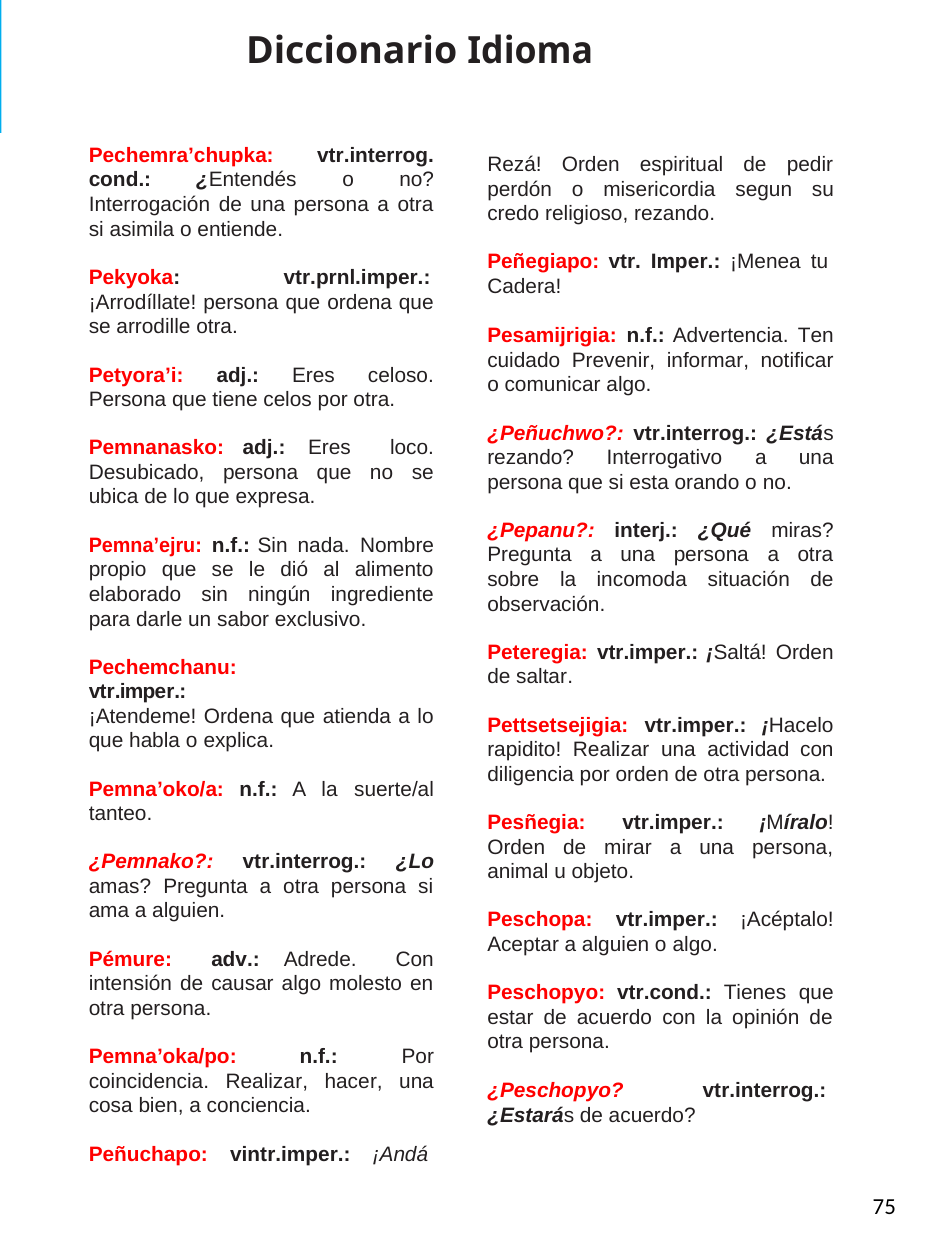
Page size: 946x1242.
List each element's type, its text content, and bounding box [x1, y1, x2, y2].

text ¿Peñuchwo?: vtr.interrog.: ¿Estás rezando? Interrogativo a una persona que si esta orando o no. [487, 420, 833, 493]
text Peschopyo: vtr.cond.: Tienes que estar de acuerdo con la opinión de otra persona. [487, 980, 833, 1053]
text ¿Estarás de acuerdo? [487, 1102, 702, 1126]
text Pemna’oka/po: n.f.: Por coincidencia. Realizar, hacer, una cosa bien, a conciencia. [88, 1044, 434, 1117]
text Pémure: adv.: Adrede. Con intensión de causar algo molesto en otra persona. [88, 947, 434, 1020]
text Peñuchapo: vintr.imper.: ¡Andá [88, 1141, 433, 1165]
text ¿Pepanu?: interj.: ¿Qué miras? Pregunta a una persona a otra sobre la incomoda situación de observación. [487, 518, 833, 615]
text Rezá! Orden espiritual de pedir perdón o misericordia segun su credo religioso, rezando. [487, 152, 833, 225]
text Pemna’ejru: n.f.: Sin nada. Nombre propio que se le dió al alimento elaborado sin ningún ingrediente para darle un sabor exclusivo. [88, 533, 434, 630]
text Pechemra’chupka: vtr.interrog. cond.: ¿Entendés o no? Interrogación de una persona a otra si asimila o entiende. [88, 143, 434, 240]
text Pemnanasko: adj.: Eres loco. Desubicado, persona que no se ubica de lo que expresa. [88, 435, 434, 508]
text Pesamijrigia: n.f.: Advertencia. Ten cuidado Prevenir, informar, notificar o comunicar algo. [487, 323, 833, 396]
text Pekyoka: vtr.prnl.imper.: [88, 264, 433, 288]
text ¿Pemnako?: vtr.interrog.: ¿Lo amas? Pregunta a otra persona si ama a alguien. [88, 849, 434, 922]
text Petyora’i: adj.: Eres celoso. Persona que tiene celos por otra. [88, 362, 434, 411]
text ¡Arrodíllate! persona que ordena que se arrodille otra. [88, 289, 434, 338]
text ¿Peschopyo? vtr.interrog.: [487, 1077, 833, 1101]
text Pechemchanu: vtr.imper.: [88, 654, 433, 702]
text ¡Atendeme! Ordena que atienda a lo que habla o explica. [88, 703, 434, 752]
text Pemna’oko/a: n.f.: A la suerte/al tanteo. [88, 776, 434, 825]
text Cadera! [487, 274, 563, 298]
text Pettsetsejigia: vtr.imper.: ¡Hacelo rapidito! Realizar una actividad con diligencia por orden de otra persona. [487, 712, 833, 786]
text Peñegiapo: vtr. Imper.: ¡Menea tu [487, 249, 833, 273]
text Peschopa: vtr.imper.: ¡Acéptalo! Aceptar a alguien o algo. [487, 907, 833, 956]
text Pesñegia: vtr.imper.: ¡Míralo! Orden de mirar a una persona, animal u objeto. [487, 810, 833, 883]
text Peteregia: vtr.imper.: ¡Saltá! Orden de saltar. [487, 640, 833, 688]
